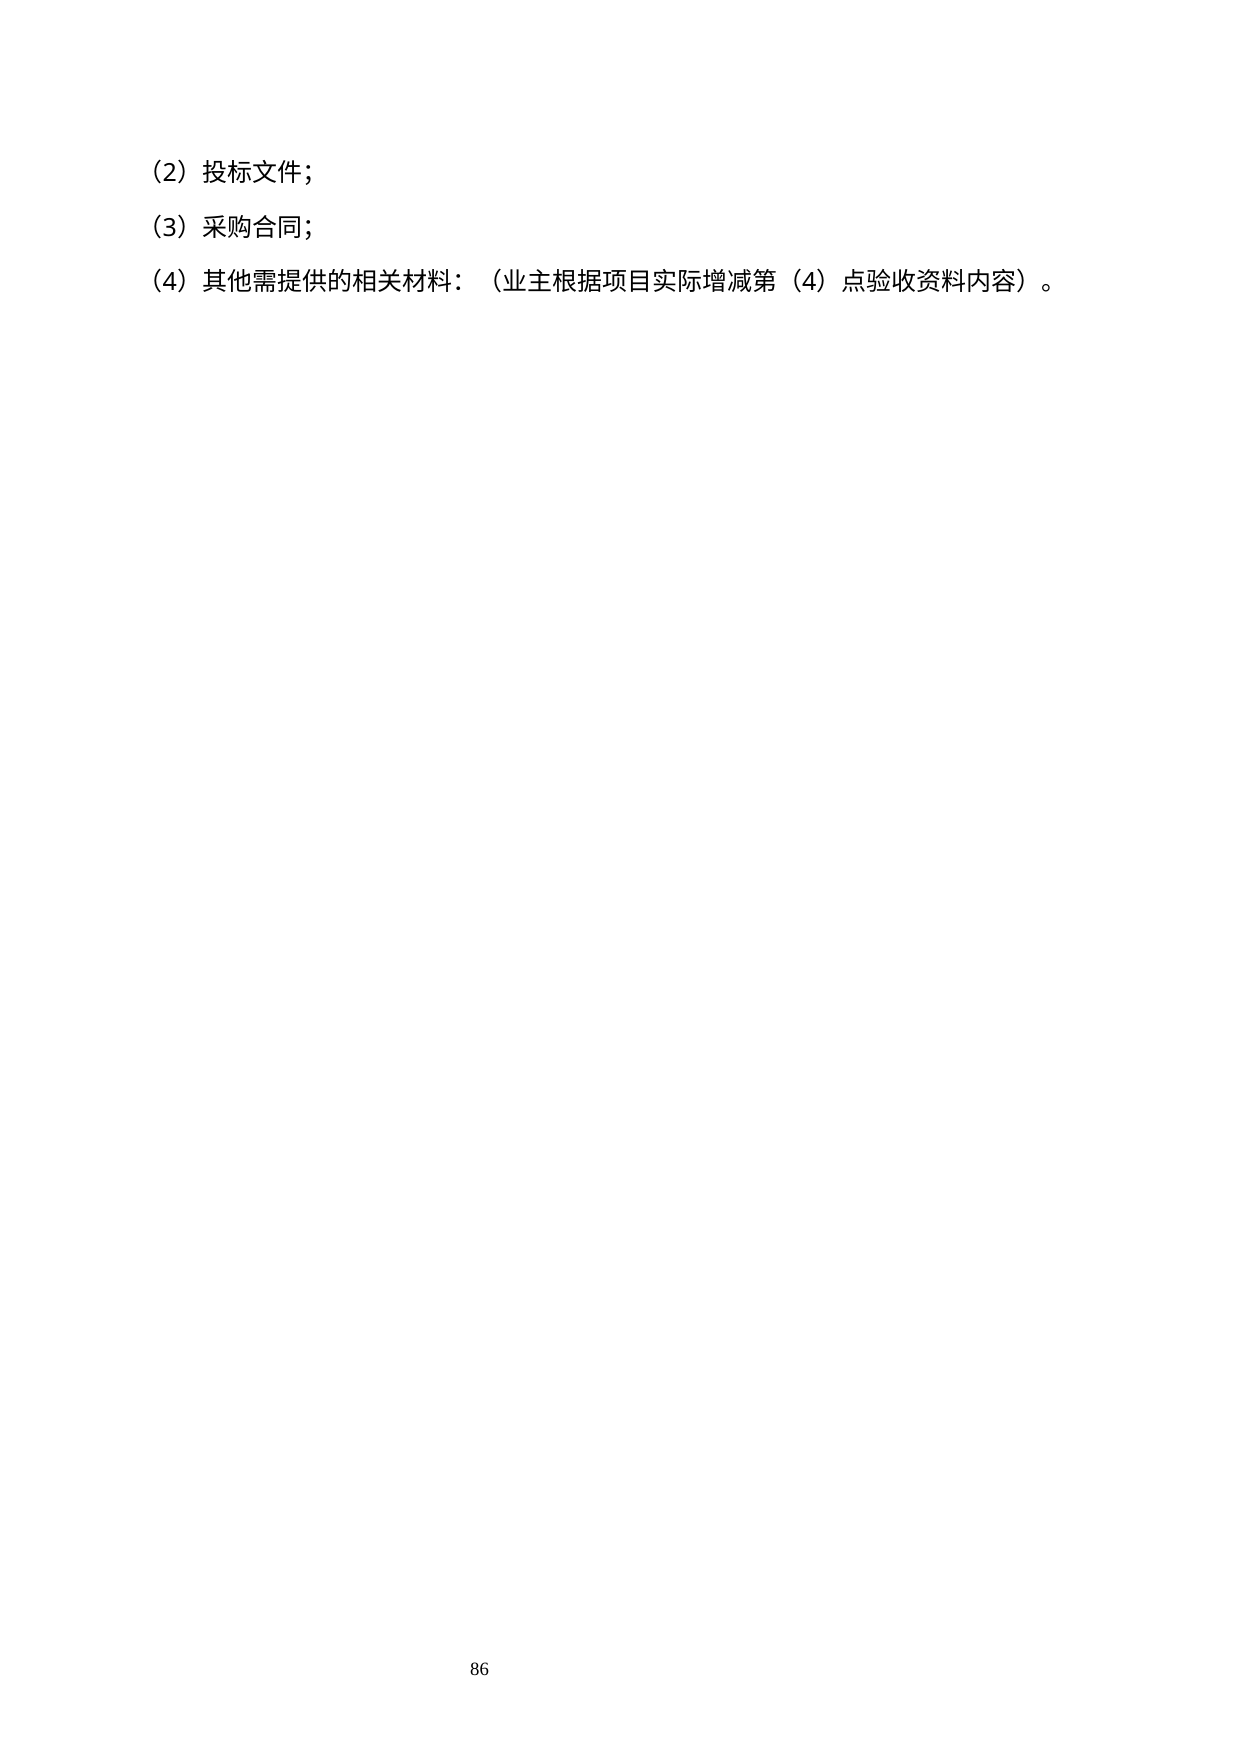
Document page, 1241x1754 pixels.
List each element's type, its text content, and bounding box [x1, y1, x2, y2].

text （2）投标文件； [112, 153, 1128, 189]
text （3）采购合同； [112, 207, 1128, 243]
text （4）其他需提供的相关材料：（业主根据项目实际增减第（4）点验收资料内容）。 [112, 262, 1128, 298]
